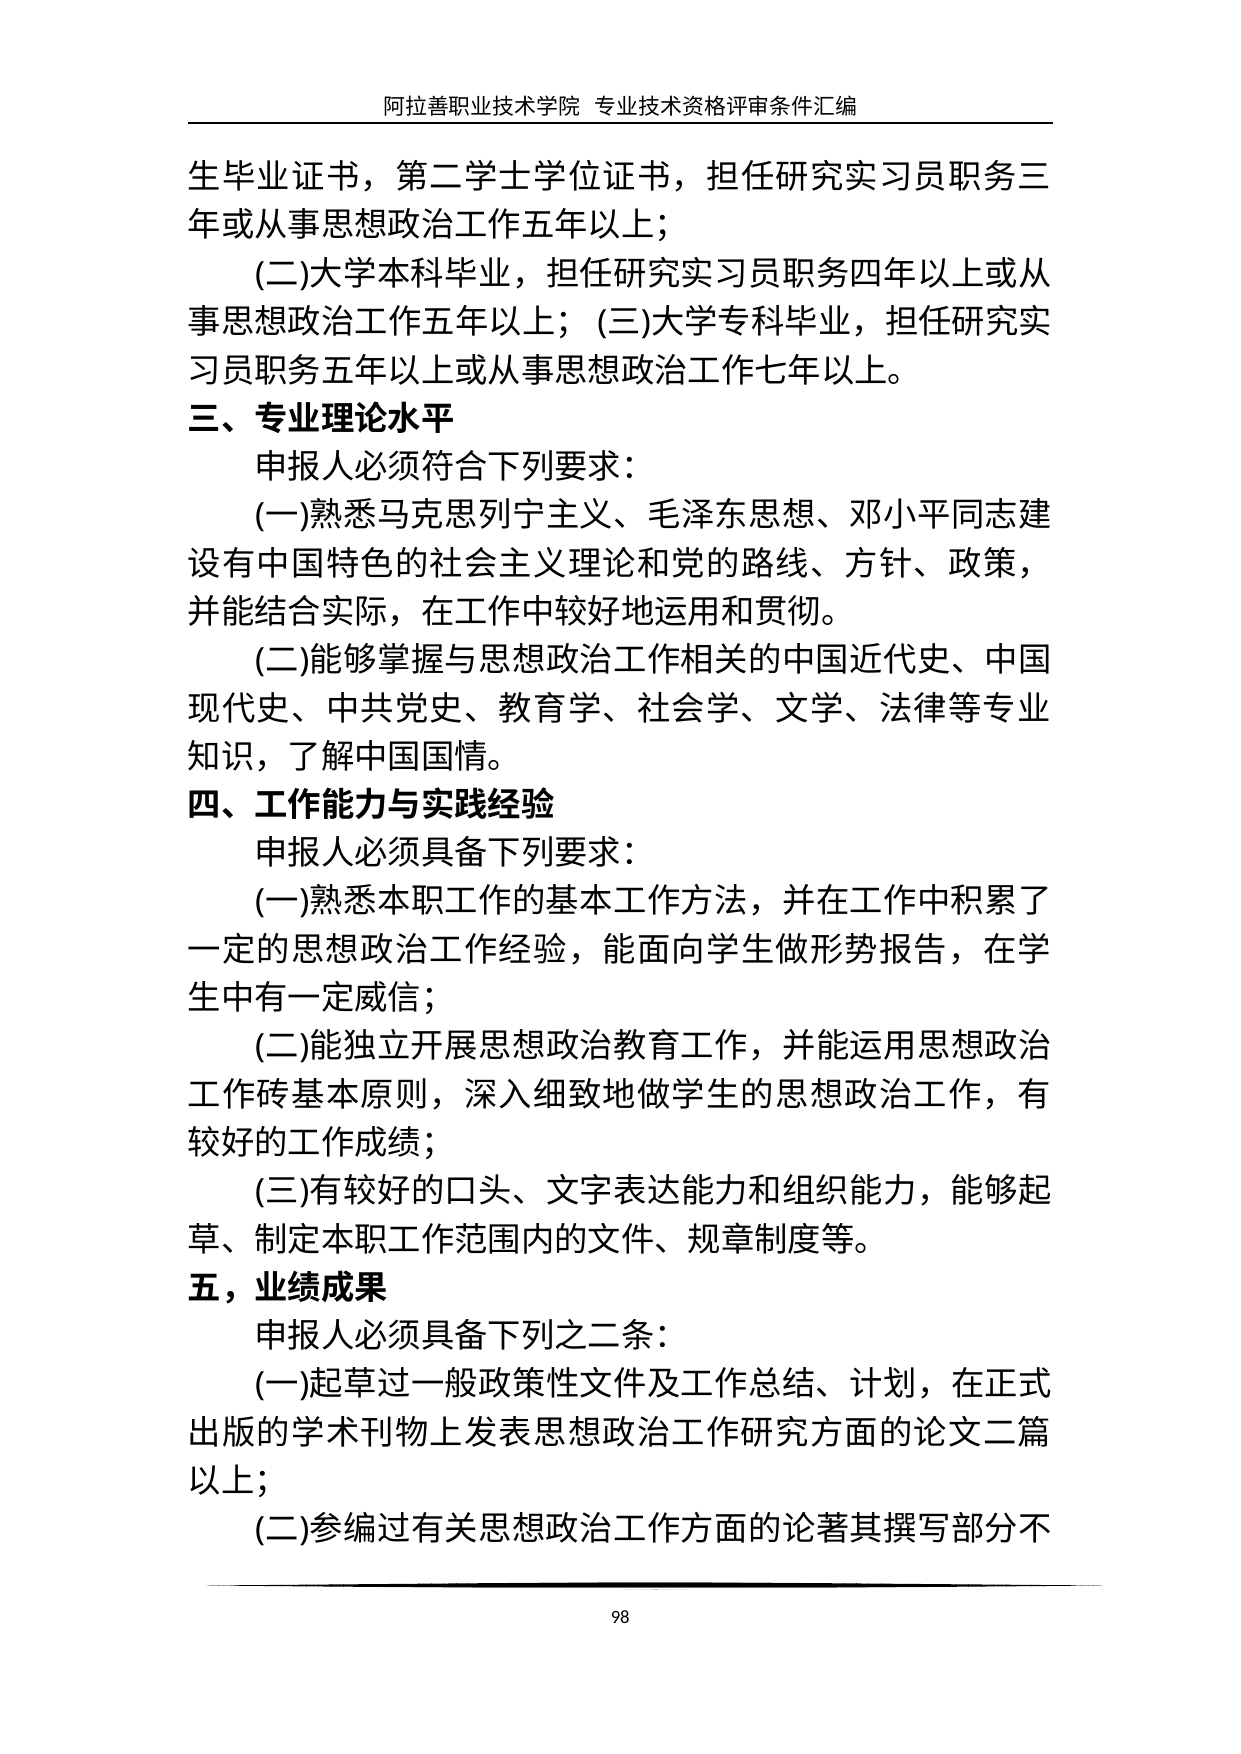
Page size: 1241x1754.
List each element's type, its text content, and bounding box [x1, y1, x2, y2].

picture [206, 1581, 1104, 1590]
